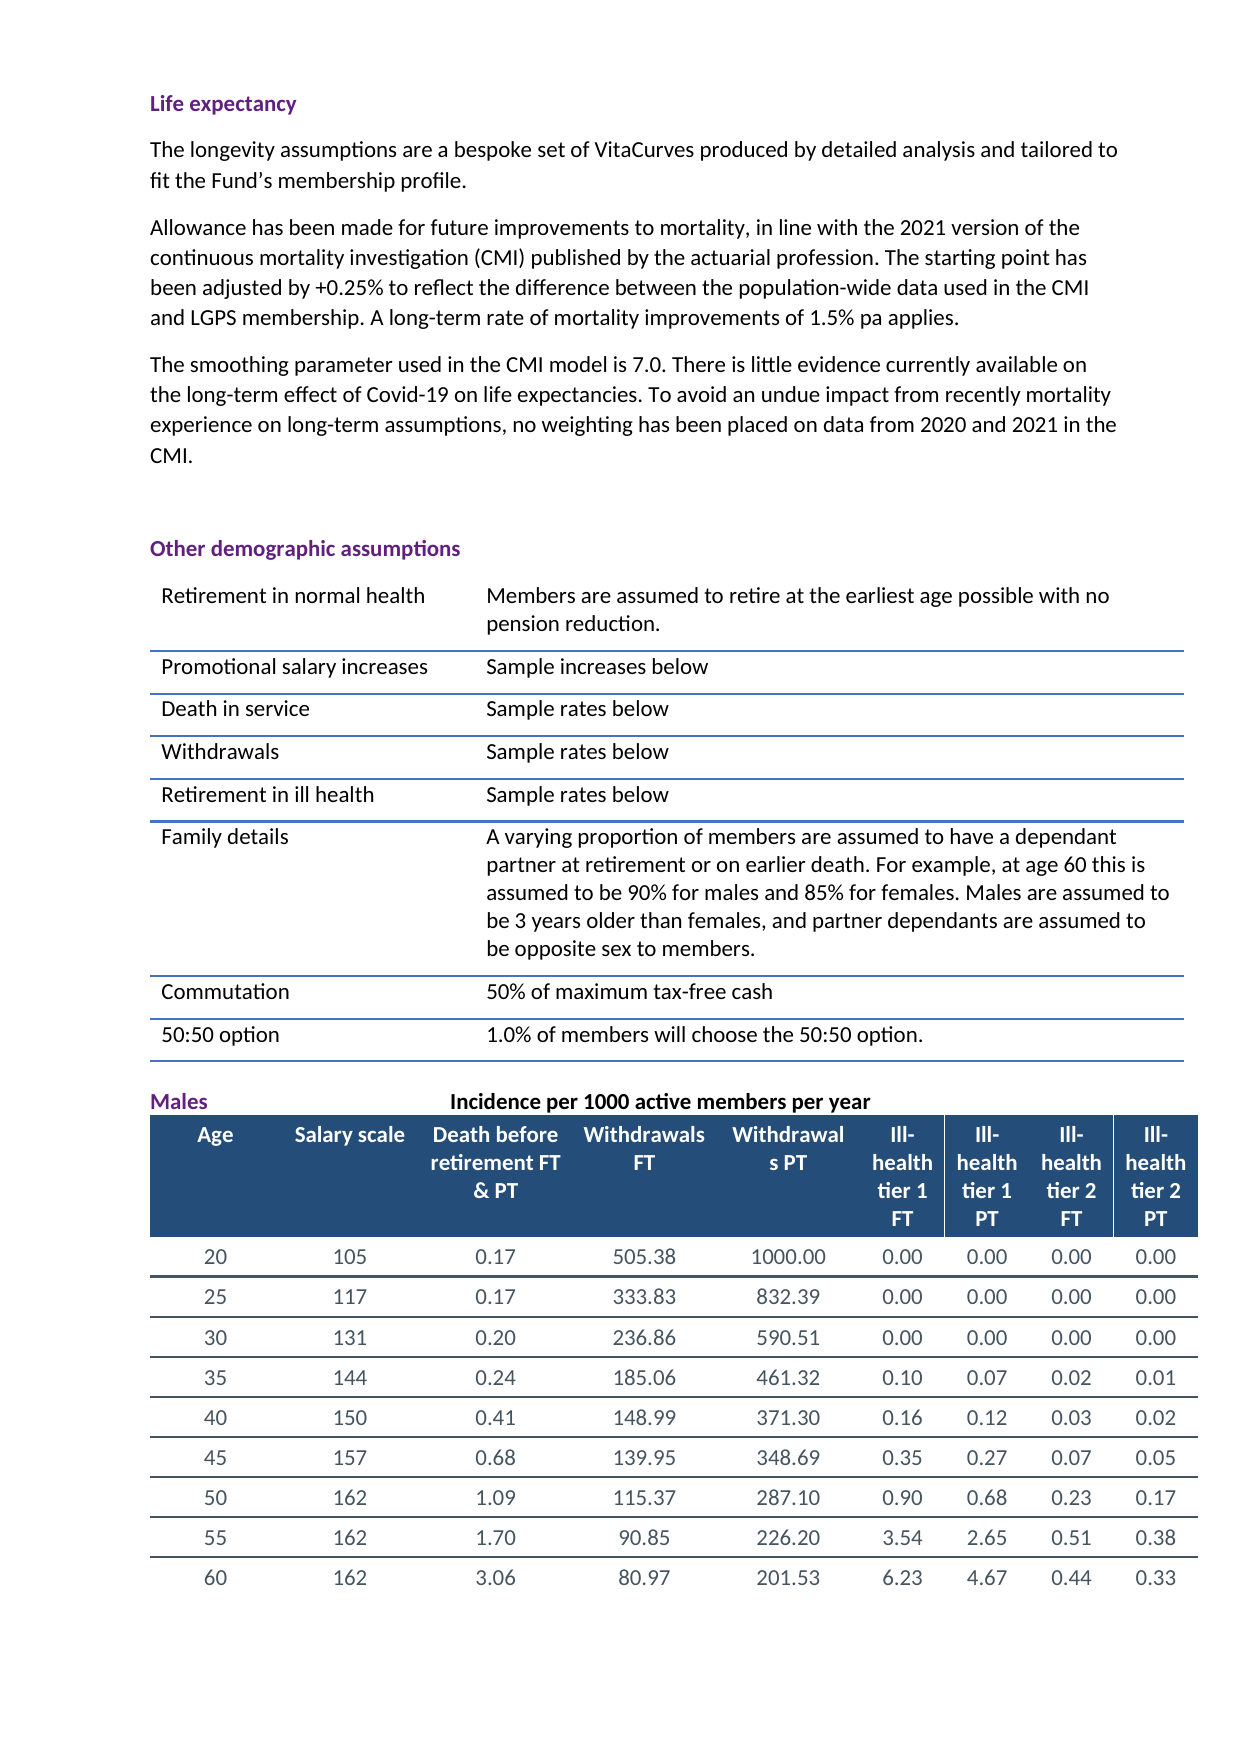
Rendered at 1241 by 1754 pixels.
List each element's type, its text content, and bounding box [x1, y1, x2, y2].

table_header Death before retirement FT & PT [419, 1115, 572, 1237]
table_cell 80.97 [572, 1558, 716, 1596]
table_cell 0.44 [1029, 1558, 1113, 1596]
table_cell 0.17 [419, 1278, 572, 1316]
table_cell 348.69 [716, 1438, 860, 1476]
subtitle Life expectancy [150, 89, 1122, 117]
table_cell Promotional salary increases [150, 652, 475, 692]
table_cell 0.33 [1114, 1558, 1198, 1596]
table_cell 0.27 [945, 1438, 1029, 1476]
table_cell 139.95 [572, 1438, 716, 1476]
table_cell 0.00 [1114, 1318, 1198, 1356]
table_cell 0.00 [945, 1238, 1029, 1275]
table_cell 0.17 [419, 1238, 572, 1275]
table_header Ill-health tier 1 PT [945, 1115, 1029, 1237]
table_cell 0.90 [860, 1478, 944, 1516]
table_cell Sample rates below [475, 780, 1184, 820]
table_cell 505.38 [572, 1238, 716, 1275]
table_cell 2.65 [945, 1518, 1029, 1556]
text Allowance has been made for future improvements to mortality, in line with the 2021 version of the continuous mortality investigation (CMI) published by the actuarial profession. The starting point has been adjusted by +0.25% to reflect the difference between the population-wide data used in the CMI and LGPS membership. A long-term rate of mortality improvements of 1.5% pa applies. [150, 213, 1122, 331]
table_cell 0.00 [1029, 1238, 1113, 1275]
table_cell 0.00 [860, 1318, 944, 1356]
table_cell 0.17 [1114, 1478, 1198, 1516]
table_cell 20 [150, 1238, 281, 1275]
subtitle Males Incidence per 1000 active members per year [150, 1087, 1122, 1115]
table_cell 0.00 [945, 1278, 1029, 1316]
table_header Ill-health tier 2 FT [1029, 1115, 1113, 1237]
table_cell 0.07 [1029, 1438, 1113, 1476]
table_cell 50 [150, 1478, 281, 1516]
table_cell 0.51 [1029, 1518, 1113, 1556]
table_cell 0.38 [1114, 1518, 1198, 1556]
table_header Ill-health tier 1 FT [860, 1115, 944, 1237]
table_cell 3.54 [860, 1518, 944, 1556]
table_cell 55 [150, 1518, 281, 1556]
table_cell 0.68 [419, 1438, 572, 1476]
text The smoothing parameter used in the CMI model is 7.0. There is little evidence currently available on the long-term effect of Covid-19 on life expectancies. To avoid an undue impact from recently mortality experience on long-term assumptions, no weighting has been placed on data from 2020 and 2021 in the CMI. [150, 350, 1122, 469]
table_cell Death in service [150, 695, 475, 735]
table_cell 150 [281, 1398, 419, 1436]
table_cell 117 [281, 1278, 419, 1316]
table_cell 148.99 [572, 1398, 716, 1436]
table_cell 162 [281, 1518, 419, 1556]
table_cell 1.70 [419, 1518, 572, 1556]
table_cell 4.67 [945, 1558, 1029, 1596]
table_cell 1.0% of members will choose the 50:50 option. [475, 1020, 1184, 1060]
table_cell 0.23 [1029, 1478, 1113, 1516]
table_cell 3.06 [419, 1558, 572, 1596]
table_cell 0.00 [860, 1238, 944, 1275]
table_cell 0.00 [1114, 1238, 1198, 1275]
table_cell 1000.00 [716, 1238, 860, 1275]
table_cell 45 [150, 1438, 281, 1476]
table_cell 1.09 [419, 1478, 572, 1516]
table_cell 0.41 [419, 1398, 572, 1436]
table_cell 226.20 [716, 1518, 860, 1556]
table_cell 0.00 [1029, 1318, 1113, 1356]
table_header Withdrawals FT [572, 1115, 716, 1237]
table_cell 30 [150, 1318, 281, 1356]
table_cell 90.85 [572, 1518, 716, 1556]
table_cell 590.51 [716, 1318, 860, 1356]
table_cell 115.37 [572, 1478, 716, 1516]
table_cell 0.00 [1114, 1278, 1198, 1316]
table_cell A varying proportion of members are assumed to have a dependant partner at retirement or on earlier death. For example, at age 60 this is assumed to be 90% for males and 85% for females. Males are assumed to be 3 years older than females, and partner dependants are assumed to be opposite sex to members. [475, 823, 1184, 975]
table_cell 287.10 [716, 1478, 860, 1516]
table_cell 371.30 [716, 1398, 860, 1436]
table_cell 0.12 [945, 1398, 1029, 1436]
table_cell 50:50 option [150, 1020, 475, 1060]
subtitle Other demographic assumptions [150, 534, 1122, 562]
table_cell 236.86 [572, 1318, 716, 1356]
table_cell 131 [281, 1318, 419, 1356]
table_cell 0.68 [945, 1478, 1029, 1516]
table_cell 461.32 [716, 1358, 860, 1396]
table_cell 6.23 [860, 1558, 944, 1596]
table_cell 0.05 [1114, 1438, 1198, 1476]
table_cell 0.00 [860, 1278, 944, 1316]
table_cell 0.35 [860, 1438, 944, 1476]
table_cell 832.39 [716, 1278, 860, 1316]
table_cell 60 [150, 1558, 281, 1596]
table_header Salary scale [281, 1115, 419, 1237]
table_cell Withdrawals [150, 737, 475, 778]
table_cell 162 [281, 1558, 419, 1596]
table_cell 0.16 [860, 1398, 944, 1436]
table_cell 40 [150, 1398, 281, 1436]
table_header Members are assumed to retire at the earliest age possible with no pension reduction. [475, 581, 1184, 650]
table_cell 0.00 [1029, 1278, 1113, 1316]
table_cell 50% of maximum tax-free cash [475, 977, 1184, 1018]
table_header Retirement in normal health [150, 581, 475, 650]
table_cell 25 [150, 1278, 281, 1316]
table_cell Retirement in ill health [150, 780, 475, 820]
table_cell 0.20 [419, 1318, 572, 1356]
table_cell 0.02 [1029, 1358, 1113, 1396]
table_cell Family details [150, 823, 475, 975]
table_header Withdrawals PT [716, 1115, 860, 1237]
table_cell Sample rates below [475, 737, 1184, 778]
table_cell 0.10 [860, 1358, 944, 1396]
table_cell 0.02 [1114, 1398, 1198, 1436]
table_cell 157 [281, 1438, 419, 1476]
table_cell Sample rates below [475, 695, 1184, 735]
table_cell 0.03 [1029, 1398, 1113, 1436]
table_cell 162 [281, 1478, 419, 1516]
table_cell 201.53 [716, 1558, 860, 1596]
table_cell 105 [281, 1238, 419, 1275]
table_cell 144 [281, 1358, 419, 1396]
table_cell Sample increases below [475, 652, 1184, 692]
table_cell 0.01 [1114, 1358, 1198, 1396]
table_cell 35 [150, 1358, 281, 1396]
table_header Ill-health tier 2 PT [1114, 1115, 1198, 1237]
text The longevity assumptions are a bespoke set of VitaCurves produced by detailed analysis and tailored to fit the Fund’s membership profile. [150, 136, 1122, 194]
table_cell Commutation [150, 977, 475, 1018]
table_cell 333.83 [572, 1278, 716, 1316]
table_cell 0.07 [945, 1358, 1029, 1396]
table_cell 185.06 [572, 1358, 716, 1396]
table_header Age [150, 1115, 281, 1237]
table_cell 0.00 [945, 1318, 1029, 1356]
table_cell 0.24 [419, 1358, 572, 1396]
